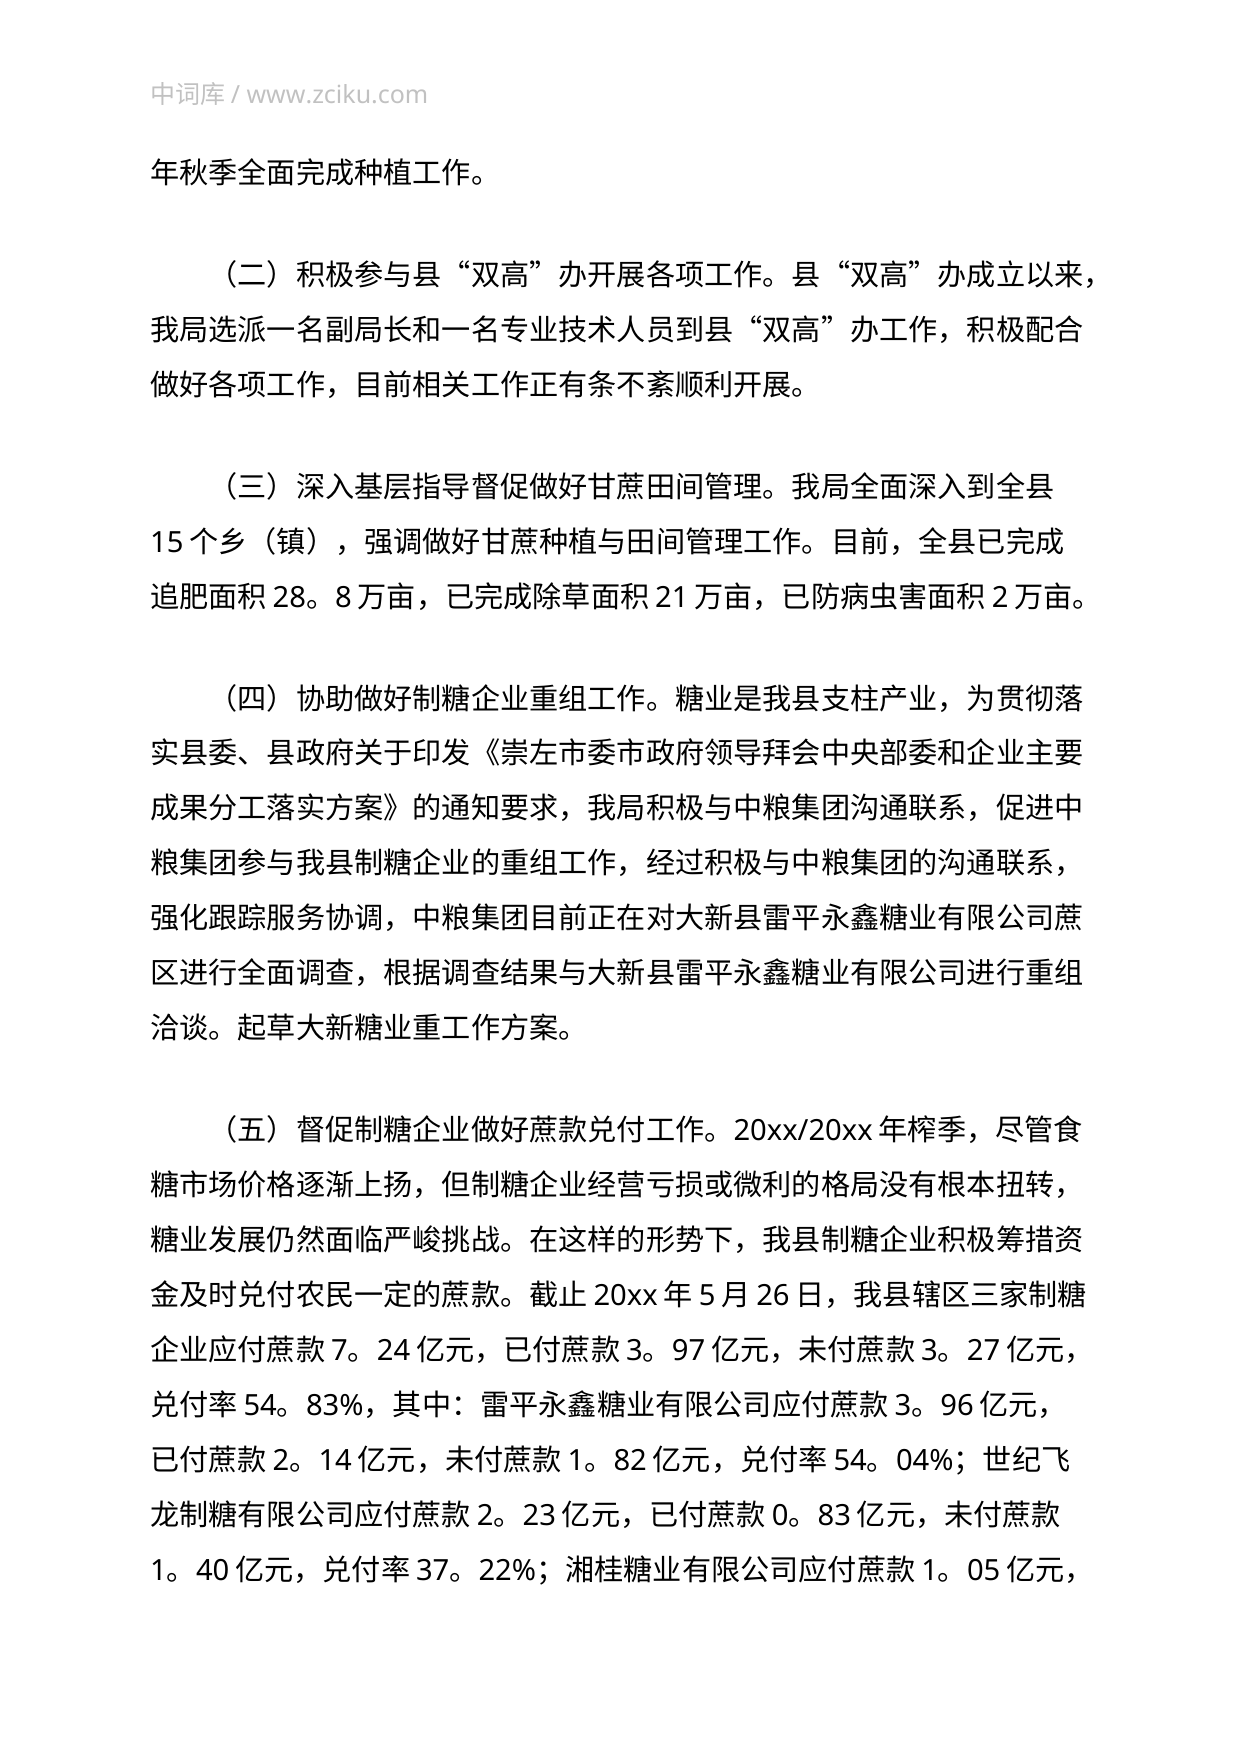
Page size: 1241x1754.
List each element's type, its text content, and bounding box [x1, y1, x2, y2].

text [150, 1106, 1090, 1588]
text （四）协助做好制糖企业重组工作。糖业是我县支柱产业，为贯彻落实县委、县政府关于印发《崇左市委市政府领导拜会中央部委和企业主要成果分工落实方案》的通知要求，我局积极与中粮集团沟通联系，促进中粮集团参与我县制糖企业的重组工作，经过积极与中粮集团的沟通联系，强化跟踪服务协调，中粮集团目前正在对大新县雷平永鑫糖业有限公司蔗区进行全面调查，根据调查结果与大新县雷平永鑫糖业有限公司进行重组洽谈。起草大新糖业重工作方案。 [150, 675, 1090, 1047]
text （三）深入基层指导督促做好甘蔗田间管理。我局全面深入到全县15个乡（镇），强调做好甘蔗种植与田间管理工作。目前，全县已完成追肥面积28。8万亩，已完成除草面积21万亩，已防病虫害面积2万亩。 [150, 463, 1090, 616]
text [150, 150, 1090, 192]
text （二）积极参与县“双高”办开展各项工作。县“双高”办成立以来，我局选派一名副局长和一名专业技术人员到县“双高”办工作，积极配合做好各项工作，目前相关工作正有条不紊顺利开展。 [150, 252, 1090, 404]
